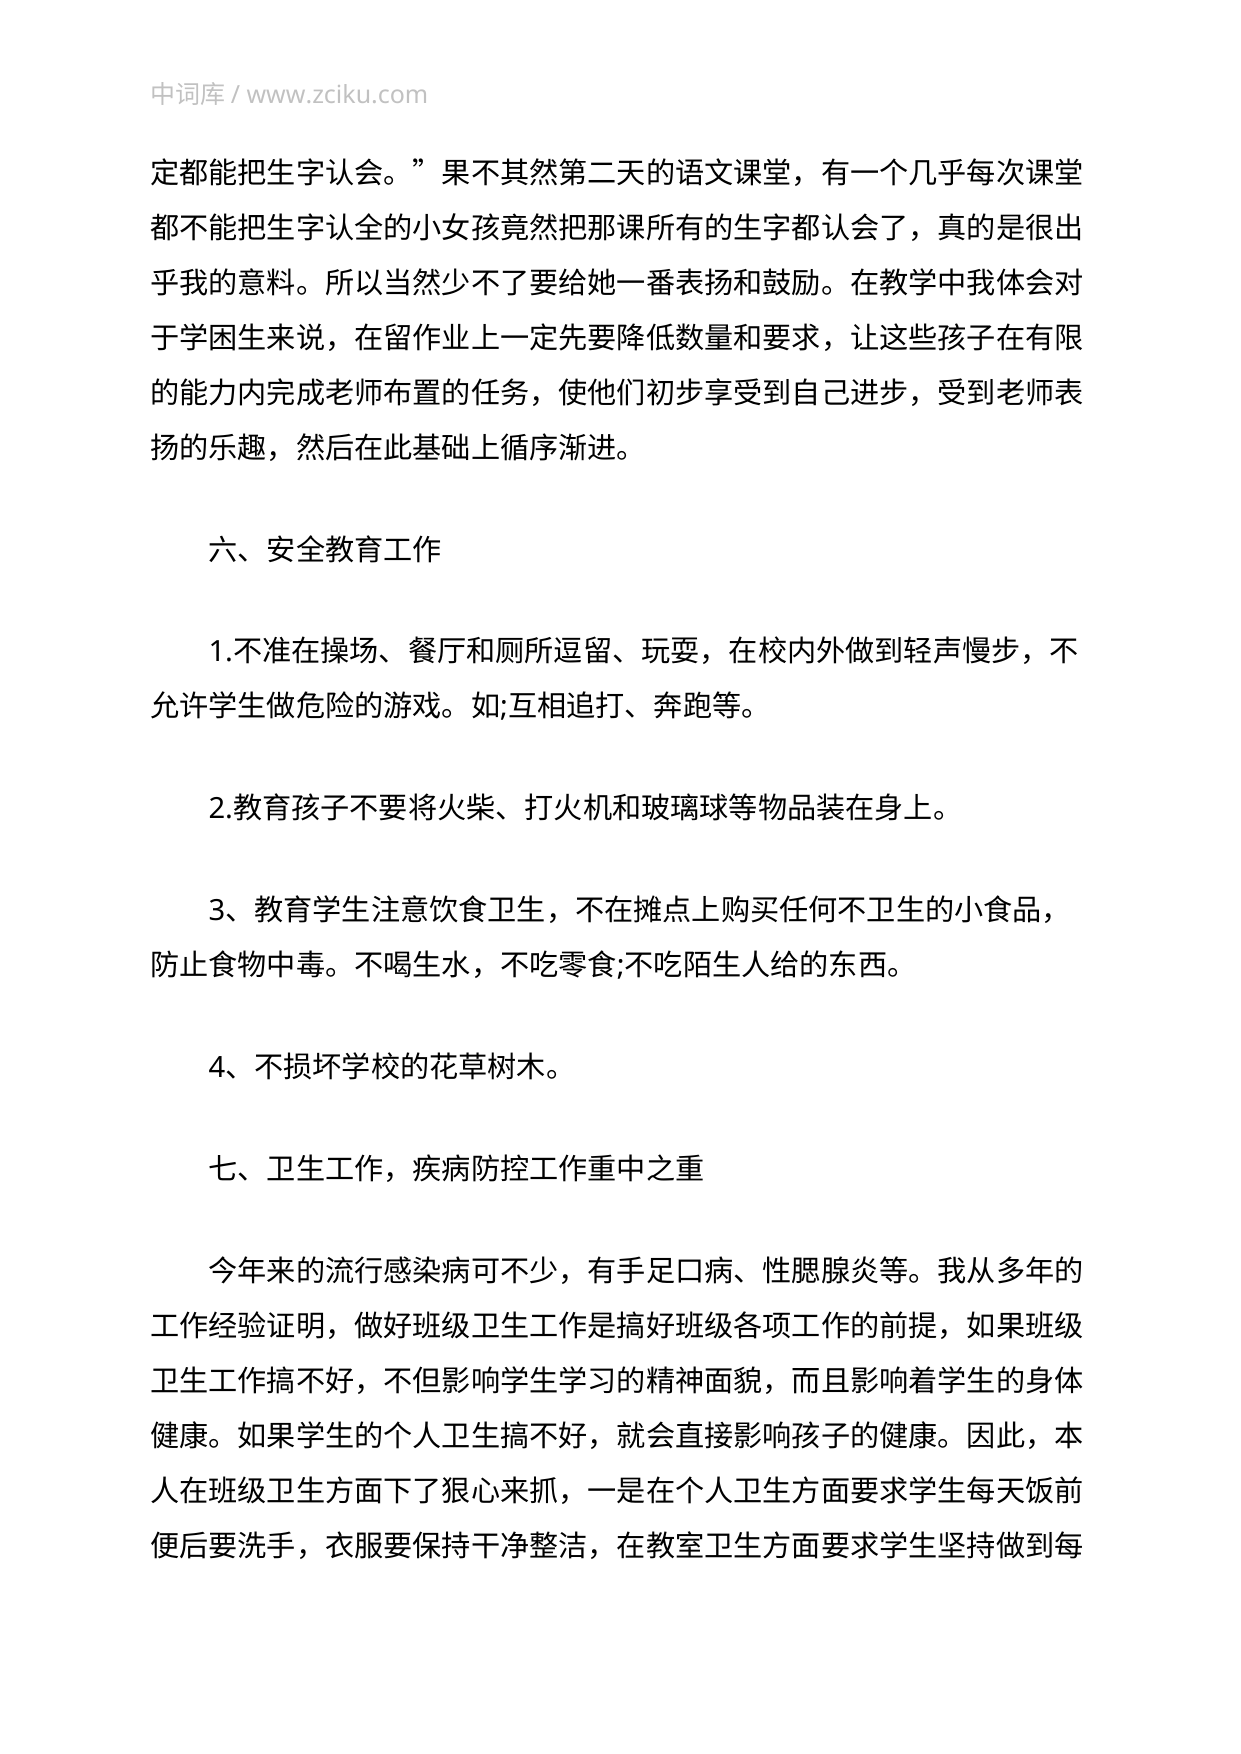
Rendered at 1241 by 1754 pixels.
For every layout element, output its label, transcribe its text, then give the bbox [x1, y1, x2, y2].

text 七、卫生工作，疾病防控工作重中之重 [150, 1146, 1090, 1188]
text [150, 150, 1090, 467]
text 4、不损坏学校的花草树木。 [150, 1044, 1090, 1086]
text 2.教育孩子不要将火柴、打火机和玻璃球等物品装在身上。 [150, 785, 1090, 827]
text 1.不准在操场、餐厅和厕所逗留、玩耍，在校内外做到轻声慢步，不允许学生做危险的游戏。如;互相追打、奔跑等。 [150, 628, 1090, 725]
text 3、教育学生注意饮食卫生，不在摊点上购买任何不卫生的小食品，防止食物中毒。不喝生水，不吃零食;不吃陌生人给的东西。 [150, 887, 1090, 984]
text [150, 1248, 1090, 1564]
text 六、安全教育工作 [150, 526, 1090, 568]
